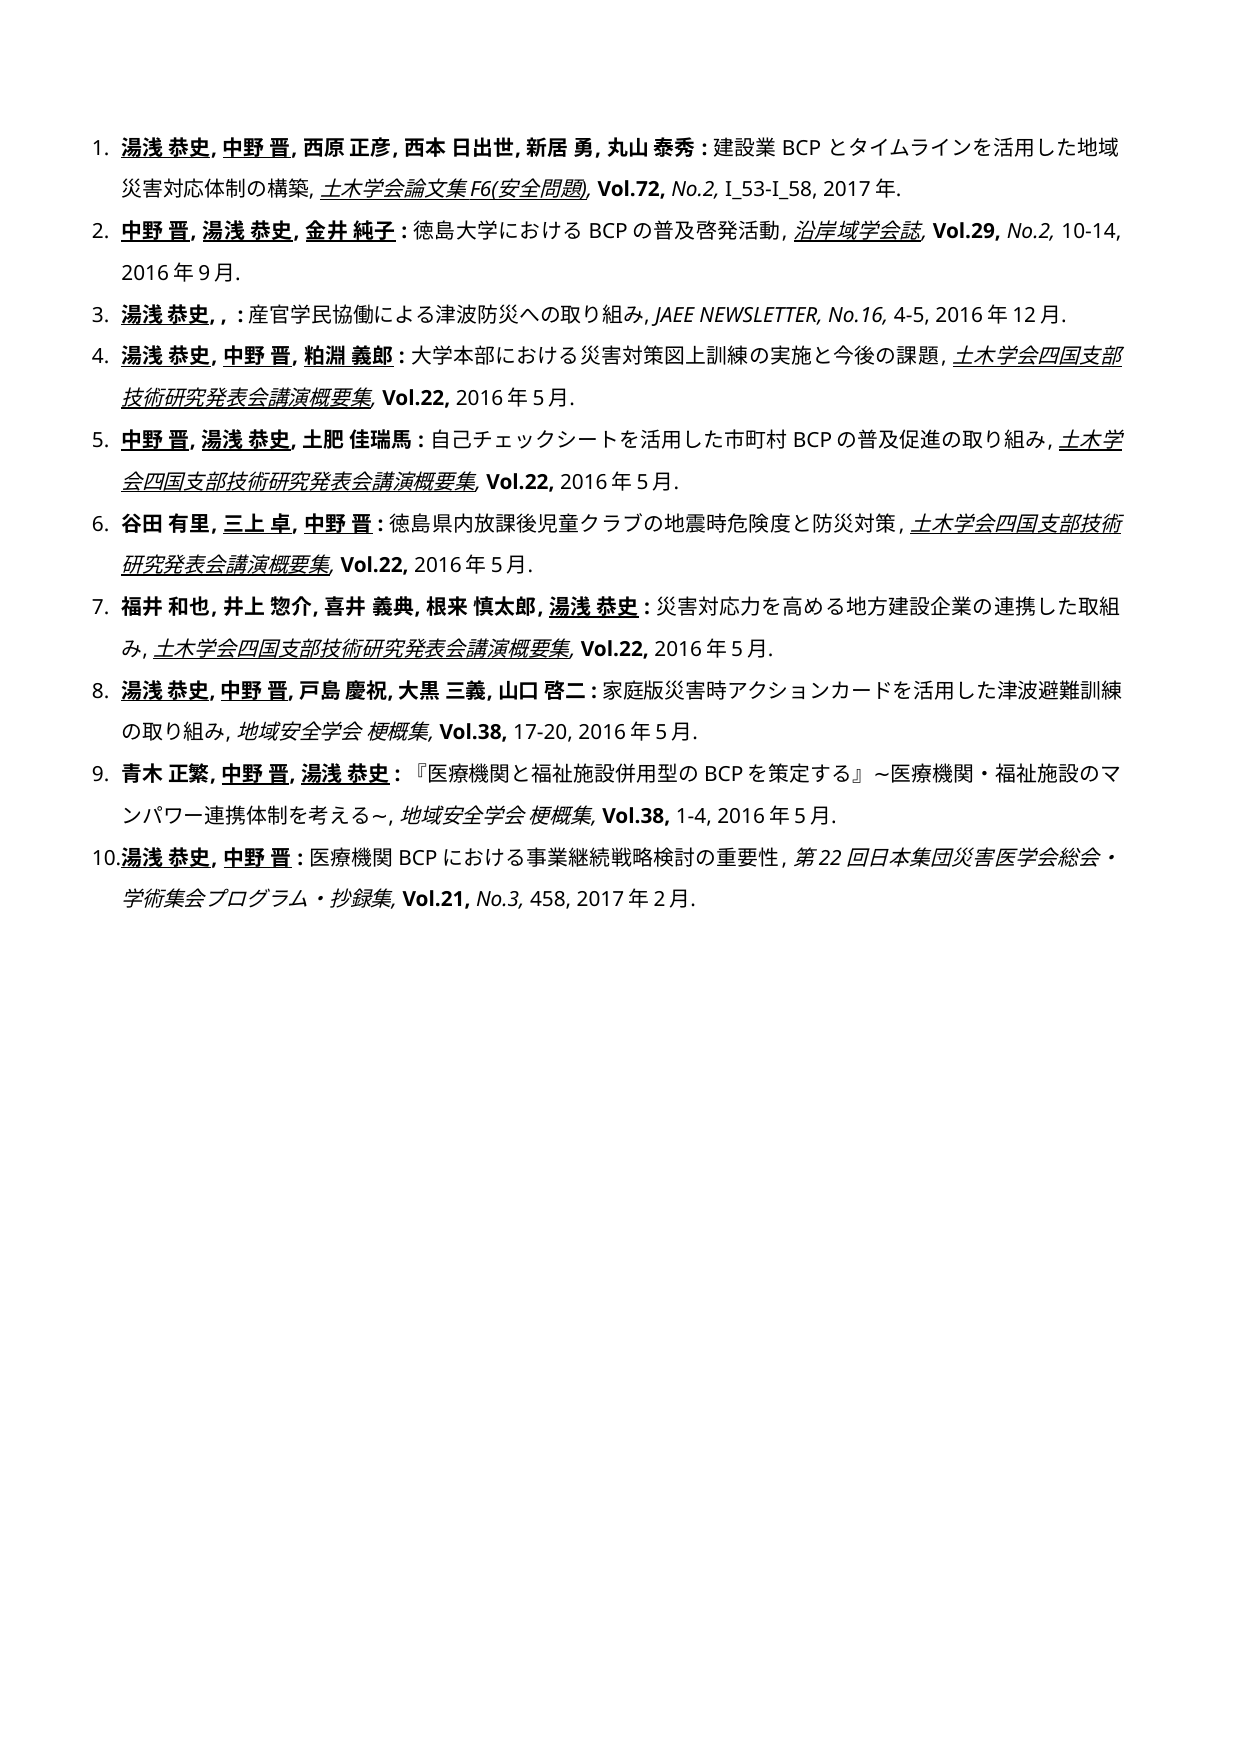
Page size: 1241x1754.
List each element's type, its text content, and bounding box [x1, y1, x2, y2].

list 青木 正繁, 中野 晋, 湯浅 恭史 : 『医療機関と福祉施設併用型のBCPを策定する』∼医療機関・福祉施設のマンパワー連携体制を考える∼, 地域安全学会 梗概集, Vol.38, 1-4, 2016年5月. [92, 752, 1122, 835]
list 湯浅 恭史, 中野 晋 : 医療機関BCPにおける事業継続戦略検討の重要性, 第22回日本集団災害医学会総会・学術集会プログラム・抄録集, Vol.21, No.3, 458, 2017年2月. [92, 835, 1122, 919]
list 中野 晋, 湯浅 恭史, 土肥 佳瑞馬 : 自己チェックシートを活用した市町村BCPの普及促進の取り組み, 土木学会四国支部技術研究発表会講演概要集, Vol.22, 2016年5月. [92, 417, 1122, 501]
list 中野 晋, 湯浅 恭史, 金井 純子 : 徳島大学におけるBCPの普及啓発活動, 沿岸域学会誌, Vol.29, No.2, 10-14, 2016年9月. [92, 209, 1122, 292]
list 福井 和也, 井上 惣介, 喜井 義典, 根来 慎太郎, 湯浅 恭史 : 災害対応力を高める地方建設企業の連携した取組み, 土木学会四国支部技術研究発表会講演概要集, Vol.22, 2016年5月. [92, 584, 1122, 668]
list 湯浅 恭史, 中野 晋, 西原 正彦, 西本 日出世, 新居 勇, 丸山 泰秀 : 建設業 BCP とタイムラインを活用した地域災害対応体制の構築, 土木学会論文集F6(安全問題), Vol.72, No.2, I_53-I_58, 2017年. [92, 125, 1122, 209]
list 谷田 有里, 三上 卓, 中野 晋 : 徳島県内放課後児童クラブの地震時危険度と防災対策, 土木学会四国支部技術研究発表会講演概要集, Vol.22, 2016年5月. [92, 501, 1122, 584]
list 湯浅 恭史, 中野 晋, 粕淵 義郎 : 大学本部における災害対策図上訓練の実施と今後の課題, 土木学会四国支部技術研究発表会講演概要集, Vol.22, 2016年5月. [92, 334, 1122, 417]
list 湯浅 恭史, , : 産官学民協働による津波防災への取り組み, JAEE NEWSLETTER, No.16, 4-5, 2016年12月. [92, 292, 1122, 334]
list 湯浅 恭史, 中野 晋, 戸島 慶祝, 大黒 三義, 山口 啓二 : 家庭版災害時アクションカードを活用した津波避難訓練の取り組み, 地域安全学会 梗概集, Vol.38, 17-20, 2016年5月. [92, 668, 1122, 752]
